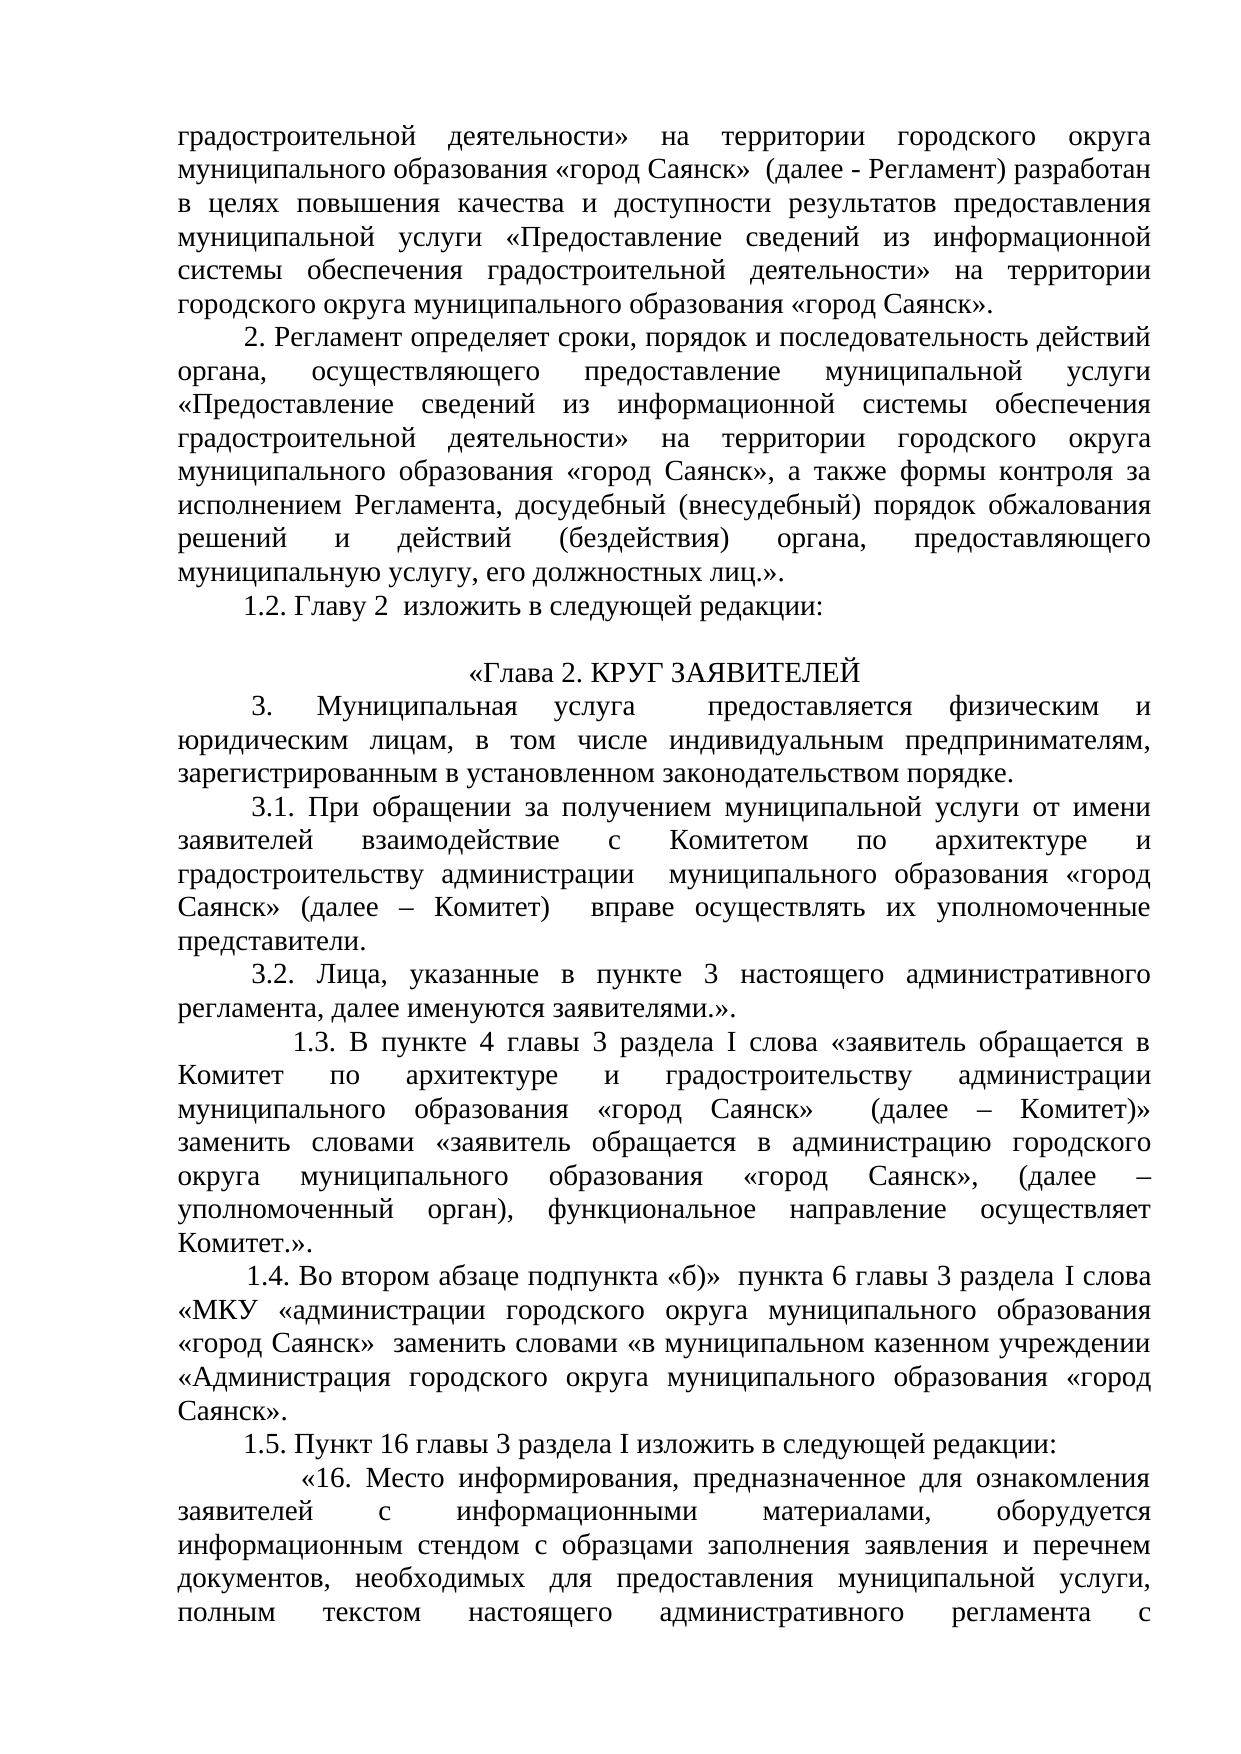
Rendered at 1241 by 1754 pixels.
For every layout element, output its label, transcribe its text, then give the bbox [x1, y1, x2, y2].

text 3.2. Лица, указанные в пункте 3 настоящего административного регламента, далее именуются заявителями.». [177, 957, 1152, 1024]
text 1.2. Главу 2 изложить в следующей редакции: [177, 588, 1152, 621]
text 1.3. В пункте 4 главы 3 раздела I слова «заявитель обращается в Комитет по архитектуре и градостроительству администрации муниципального образования «город Саянск» (далее – Комитет)» заменить словами «заявитель обращается в администрацию городского округа муниципального образования «город Саянск», (далее – уполномоченный орган), функциональное направление осуществляет Комитет.». [177, 1024, 1152, 1258]
text 1.4. Во втором абзаце подпункта «б)» пункта 6 главы 3 раздела I слова «МКУ «администрации городского округа муниципального образования «город Саянск» заменить словами «в муниципальном казенном учреждении «Администрация городского округа муниципального образования «город Саянск». [177, 1258, 1152, 1426]
text 2. Регламент определяет сроки, порядок и последовательность действий органа, осуществляющего предоставление муниципальной услуги «Предоставление сведений из информационной системы обеспечения градостроительной деятельности» на территории городского округа муниципального образования «город Саянск», а также формы контроля за исполнением Регламента, досудебный (внесудебный) порядок обжалования решений и действий (бездействия) органа, предоставляющего муниципальную услугу, его должностных лиц.». [177, 319, 1152, 588]
text 3. Муниципальная услуга предоставляется физическим и юридическим лицам, в том числе индивидуальным предпринимателям, зарегистрированным в установленном законодательством порядке. [177, 688, 1152, 789]
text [177, 1460, 1152, 1627]
text 3.1. При обращении за получением муниципальной услуги от имени заявителей взаимодействие с Комитетом по архитектуре и градостроительству администрации муниципального образования «город Саянск» (далее – Комитет) вправе осуществлять их уполномоченные представители. [177, 789, 1152, 957]
text 1.5. Пункт 16 главы 3 раздела I изложить в следующей редакции: [177, 1426, 1152, 1460]
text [177, 118, 1152, 319]
text «Глава 2. КРУГ ЗАЯВИТЕЛЕЙ [177, 655, 1152, 688]
